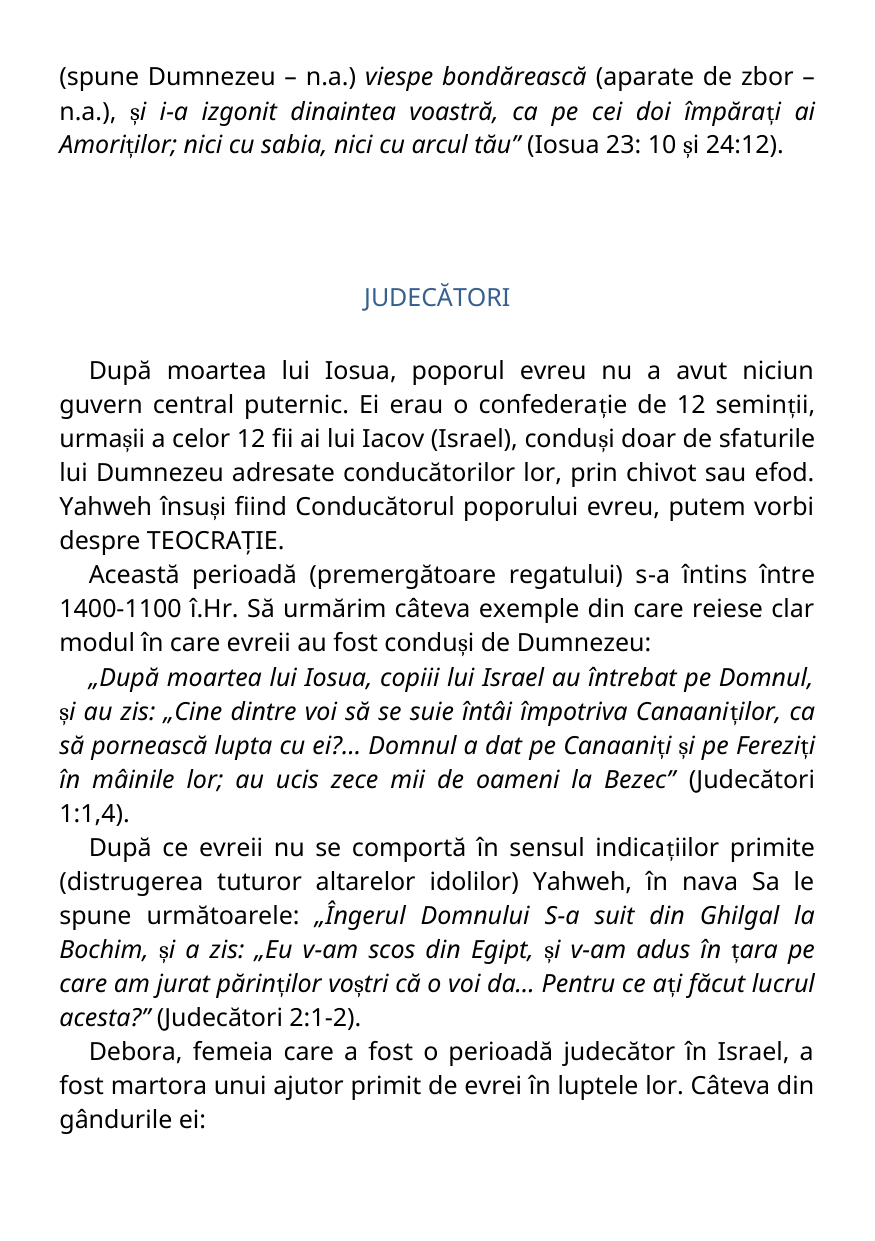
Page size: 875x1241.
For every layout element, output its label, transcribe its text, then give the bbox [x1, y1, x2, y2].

subtitle JUDECĂTORI [59, 279, 815, 313]
text După ce evreii nu se comportă în sensul indicațiilor primite (distrugerea tuturor altarelor idolilor) Yahweh, în nava Sa le spune următoarele: „Îngerul Domnului S-a suit din Ghilgal la Bochim, și a zis: „Eu v-am scos din Egipt, și v-am adus în țara pe care am jurat părinților voștri că o voi da… Pentru ce ați făcut lucrul acesta?” (Judecători 2:1-2). [59, 829, 815, 1034]
text Această perioadă (premergătoare regatului) s-a întins între 1400-1100 î.Hr. Să urmărim câteva exemple din care reiese clar modul în care evreii au fost conduși de Dumnezeu: [59, 557, 815, 659]
text „După moartea lui Iosua, copiii lui Israel au întrebat pe Domnul, și au zis: „Cine dintre voi să se suie întâi împotriva Canaaniților, ca să pornească lupta cu ei?… Domnul a dat pe Canaaniți și pe Fereziți în mâinile lor; au ucis zece mii de oameni la Bezec” (Judecători 1:1,4). [59, 659, 815, 829]
text După moartea lui Iosua, poporul evreu nu a avut niciun guvern central puternic. Ei erau o confederație de 12 seminții, urmașii a celor 12 fii ai lui Iacov (Israel), conduși doar de sfaturile lui Dumnezeu adresate conducătorilor lor, prin chivot sau efod. Yahweh însuși fiind Conducătorul poporului evreu, putem vorbi despre TEOCRAŢIE. [59, 353, 815, 557]
text Debora, femeia care a fost o perioadă judecător în Israel, a fost martora unui ajutor primit de evrei în luptele lor. Câteva din gândurile ei: [59, 1034, 815, 1136]
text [59, 59, 815, 161]
